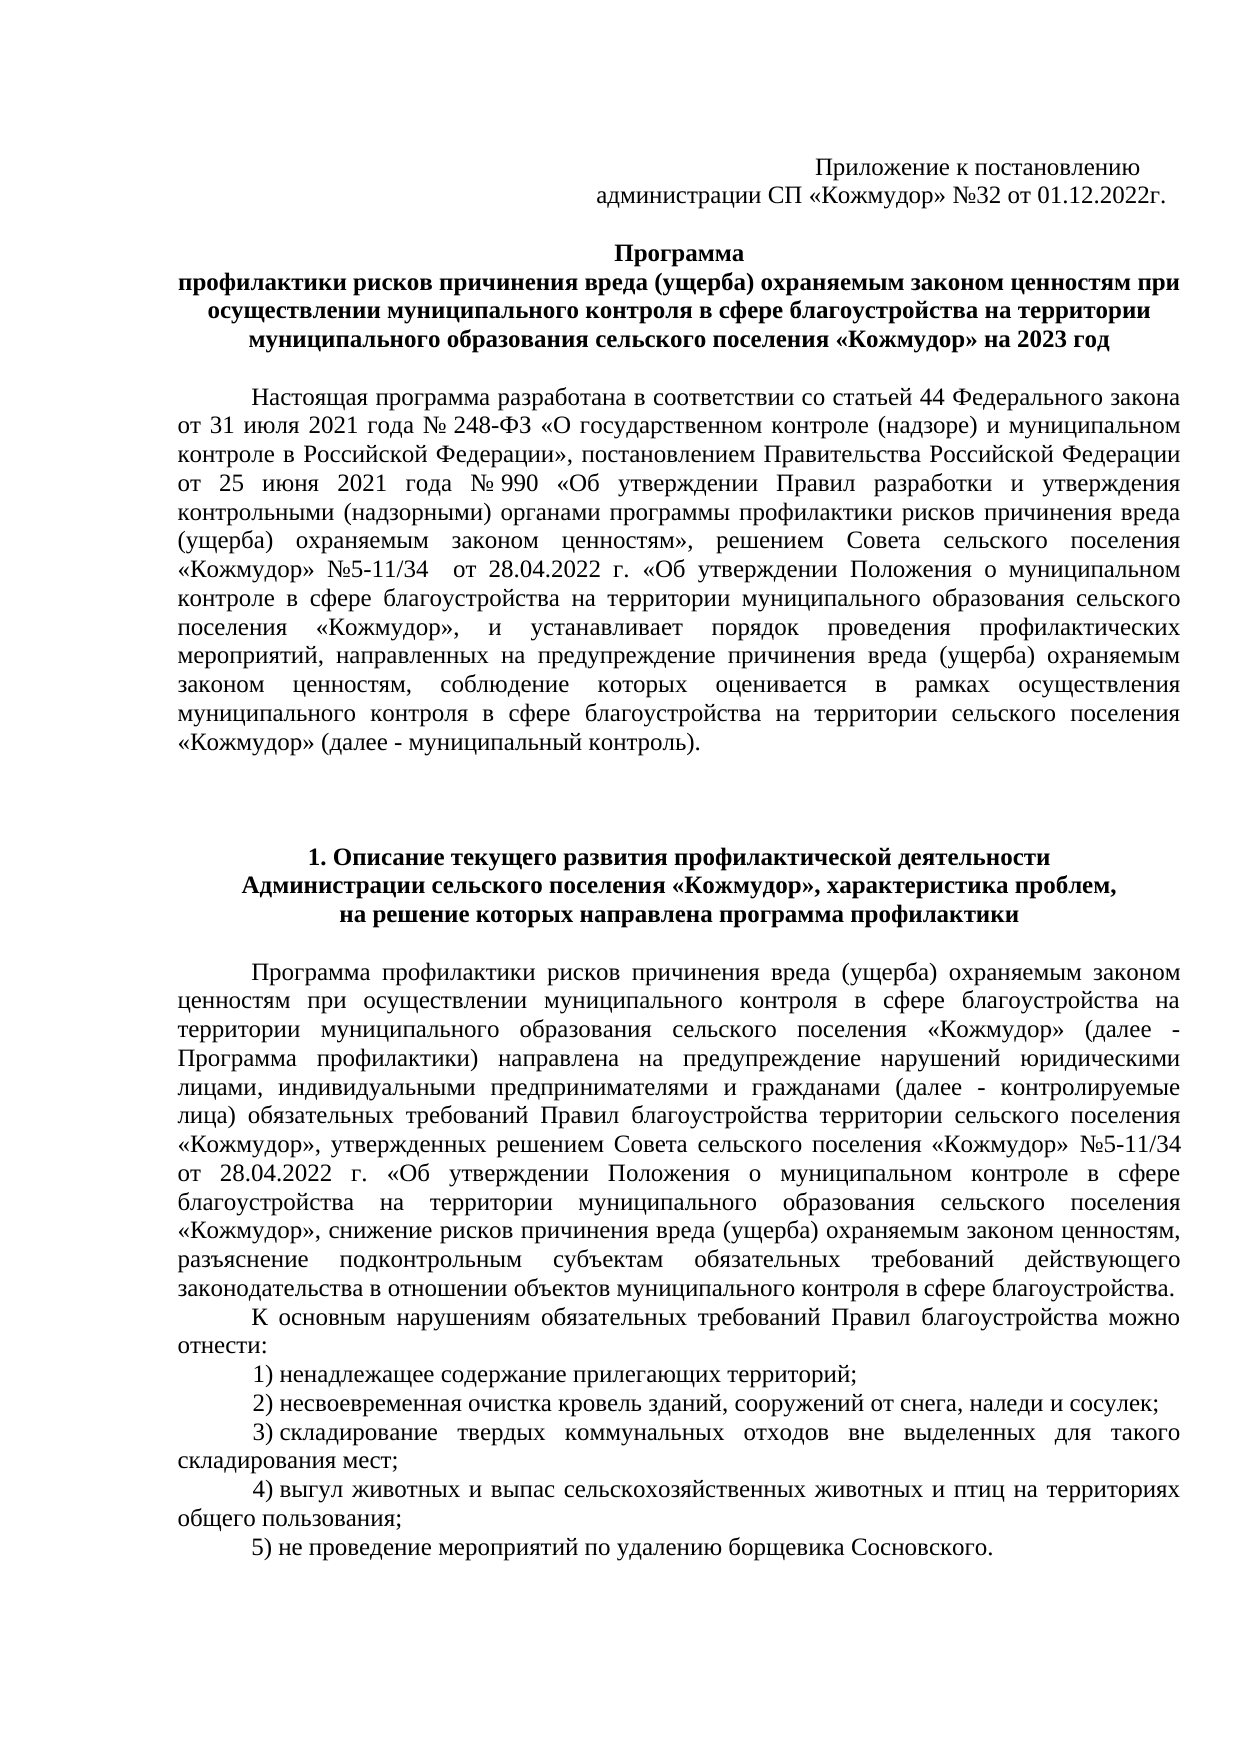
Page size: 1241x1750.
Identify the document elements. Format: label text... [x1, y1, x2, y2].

text 1) ненадлежащее содержание прилегающих территорий; [177, 1359, 1181, 1388]
text 2) несвоевременная очистка кровель зданий, сооружений от снега, наледи и сосулек; [177, 1388, 1181, 1417]
text 3) складирование твердых коммунальных отходов вне выделенных для такого складирования мест; [177, 1417, 1181, 1474]
text профилактики рисков причинения вреда (ущерба) охраняемым законом ценностям при осуществлении муниципального контроля в сфере благоустройства на территории муниципального образования сельского поселения «Кожмудор» на 2023 год [177, 267, 1181, 353]
text 5) не проведение мероприятий по удалению борщевика Сосновского. [177, 1532, 1181, 1560]
text администрации СП «Кожмудор» №32 от 01.12.2022г. [177, 180, 1181, 209]
text Администрации сельского поселения «Кожмудор», характеристика проблем, [177, 870, 1181, 899]
text Программа [177, 238, 1181, 267]
text 1. Описание текущего развития профилактической деятельности [177, 842, 1181, 870]
text К основным нарушениям обязательных требований Правил благоустройства можно отнести: [177, 1302, 1181, 1359]
text Программа профилактики рисков причинения вреда (ущерба) охраняемым законом ценностям при осуществлении муниципального контроля в сфере благоустройства на территории муниципального образования сельского поселения «Кожмудор» (далее - Программа профилактики) направлена на предупреждение нарушений юридическими лицами, индивидуальными предпринимателями и гражданами (далее - контролируемые лица) обязательных требований Правил благоустройства территории сельского поселения «Кожмудор», утвержденных решением Совета сельского поселения «Кожмудор» №5-11/34 от 28.04.2022 г. «Об утверждении Положения о муниципальном контроле в сфере благоустройства на территории муниципального образования сельского поселения «Кожмудор», снижение рисков причинения вреда (ущерба) охраняемым законом ценностям, разъяснение подконтрольным субъектам обязательных требований действующего законодательства в отношении объектов муниципального контроля в сфере благоустройства. [177, 957, 1181, 1302]
text 4) выгул животных и выпас сельскохозяйственных животных и птиц на территориях общего пользования; [177, 1474, 1181, 1532]
text на решение которых направлена программа профилактики [177, 899, 1181, 928]
text Приложение к постановлению [177, 152, 1181, 180]
text Настоящая программа разработана в соответствии со статьей 44 Федерального закона от 31 июля 2021 года № 248-ФЗ «О государственном контроле (надзоре) и муниципальном контроле в Российской Федерации», постановлением Правительства Российской Федерации от 25 июня 2021 года № 990 «Об утверждении Правил разработки и утверждения контрольными (надзорными) органами программы профилактики рисков причинения вреда (ущерба) охраняемым законом ценностям», решением Совета сельского поселения «Кожмудор» №5-11/34 от 28.04.2022 г. «Об утверждении Положения о муниципальном контроле в сфере благоустройства на территории муниципального образования сельского поселения «Кожмудор», и устанавливает порядок проведения профилактических мероприятий, направленных на предупреждение причинения вреда (ущерба) охраняемым законом ценностям, соблюдение которых оценивается в рамках осуществления муниципального контроля в сфере благоустройства на территории сельского поселения «Кожмудор» (далее - муниципальный контроль). [177, 382, 1181, 755]
